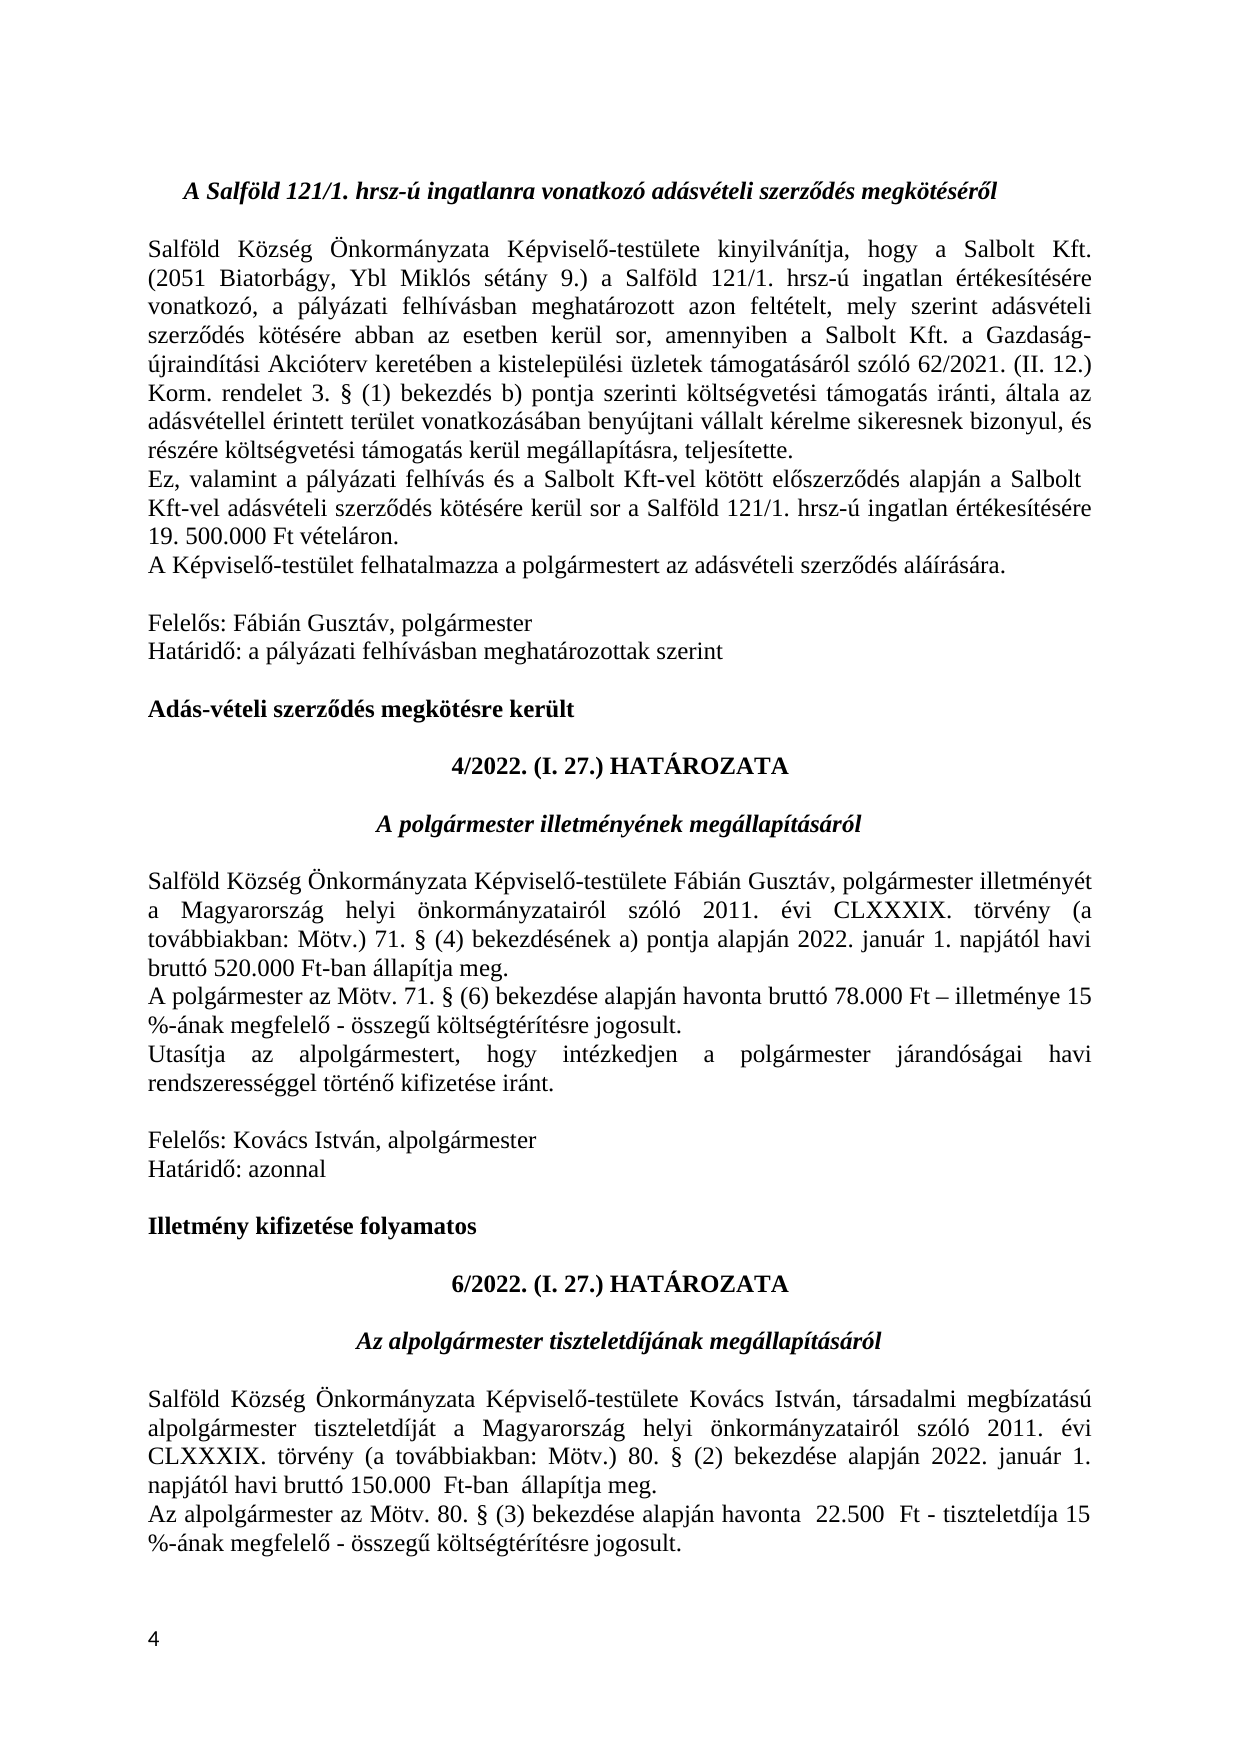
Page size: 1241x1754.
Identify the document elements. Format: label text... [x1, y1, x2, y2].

text A Salföld 121/1. hrsz-ú ingatlanra vonatkozó adásvételi szerződés megkötéséről [88, 176, 1093, 205]
text Salföld Község Önkormányzata Képviselő-testülete kinyilvánítja, hogy a Salbolt Kft. (2051 Biatorbágy, Ybl Miklós sétány 9.) a Salföld 121/1. hrsz-ú ingatlan értékesítésére vonatkozó, a pályázati felhívásban meghatározott azon feltételt, mely szerint adásvételi szerződés kötésére abban az esetben kerül sor, amennyiben a Salbolt Kft. a Gazdaság-újraindítási Akcióterv keretében a kistelepülési üzletek támogatásáról szóló 62/2021. (II. 12.) Korm. rendelet 3. § (1) bekezdés b) pontja szerinti költségvetési támogatás iránti, általa az adásvétellel érintett terület vonatkozásában benyújtani vállalt kérelme sikeresnek bizonyul, és részére költségvetési támogatás kerül megállapításra, teljesítette. [148, 234, 1093, 464]
text Határidő: azonnal [148, 1154, 1093, 1183]
text Az alpolgármester az Mötv. 80. § (3) bekezdése alapján havonta 22.500 Ft - tiszteletdíja 15 %-ának megfelelő - összegű költségtérítésre jogosult. [148, 1499, 1093, 1556]
text Salföld Község Önkormányzata Képviselő-testülete Fábián Gusztáv, polgármester illetményét a Magyarország helyi önkormányzatairól szóló 2011. évi CLXXXIX. törvény (a továbbiakban: Mötv.) 71. § (4) bekezdésének a) pontja alapján 2022. január 1. napjától havi bruttó 520.000 Ft-ban állapítja meg. [148, 866, 1093, 981]
text 4/2022. (I. 27.) HATÁROZATA [148, 751, 1093, 780]
text Adás-vételi szerződés megkötésre került [148, 694, 1093, 723]
text Utasítja az alpolgármestert, hogy intézkedjen a polgármester járandóságai havi rendszerességgel történő kifizetése iránt. [148, 1039, 1093, 1096]
text Az alpolgármester tiszteletdíjának megállapításáról [148, 1326, 1093, 1355]
text Ez, valamint a pályázati felhívás és a Salbolt Kft-vel kötött előszerződés alapján a Salbolt Kft-vel adásvételi szerződés kötésére kerül sor a Salföld 121/1. hrsz-ú ingatlan értékesítésére 19. 500.000 Ft vételáron. [148, 464, 1093, 550]
text 6/2022. (I. 27.) HATÁROZATA [148, 1269, 1093, 1298]
text A Képviselő-testület felhatalmazza a polgármestert az adásvételi szerződés aláírására. [148, 550, 1093, 579]
text Határidő: a pályázati felhívásban meghatározottak szerint [148, 636, 1093, 665]
text Illetmény kifizetése folyamatos [148, 1211, 1093, 1240]
text A polgármester illetményének megállapításáról [148, 809, 1093, 838]
text A polgármester az Mötv. 71. § (6) bekezdése alapján havonta bruttó 78.000 Ft – illetménye 15 %-ának megfelelő - összegű költségtérítésre jogosult. [148, 981, 1093, 1039]
text Felelős: Fábián Gusztáv, polgármester [148, 608, 1093, 636]
text Felelős: Kovács István, alpolgármester [148, 1125, 1093, 1154]
text Salföld Község Önkormányzata Képviselő-testülete Kovács István, társadalmi megbízatású alpolgármester tiszteletdíját a Magyarország helyi önkormányzatairól szóló 2011. évi CLXXXIX. törvény (a továbbiakban: Mötv.) 80. § (2) bekezdése alapján 2022. január 1. napjától havi bruttó 150.000 Ft-ban állapítja meg. [148, 1384, 1093, 1499]
